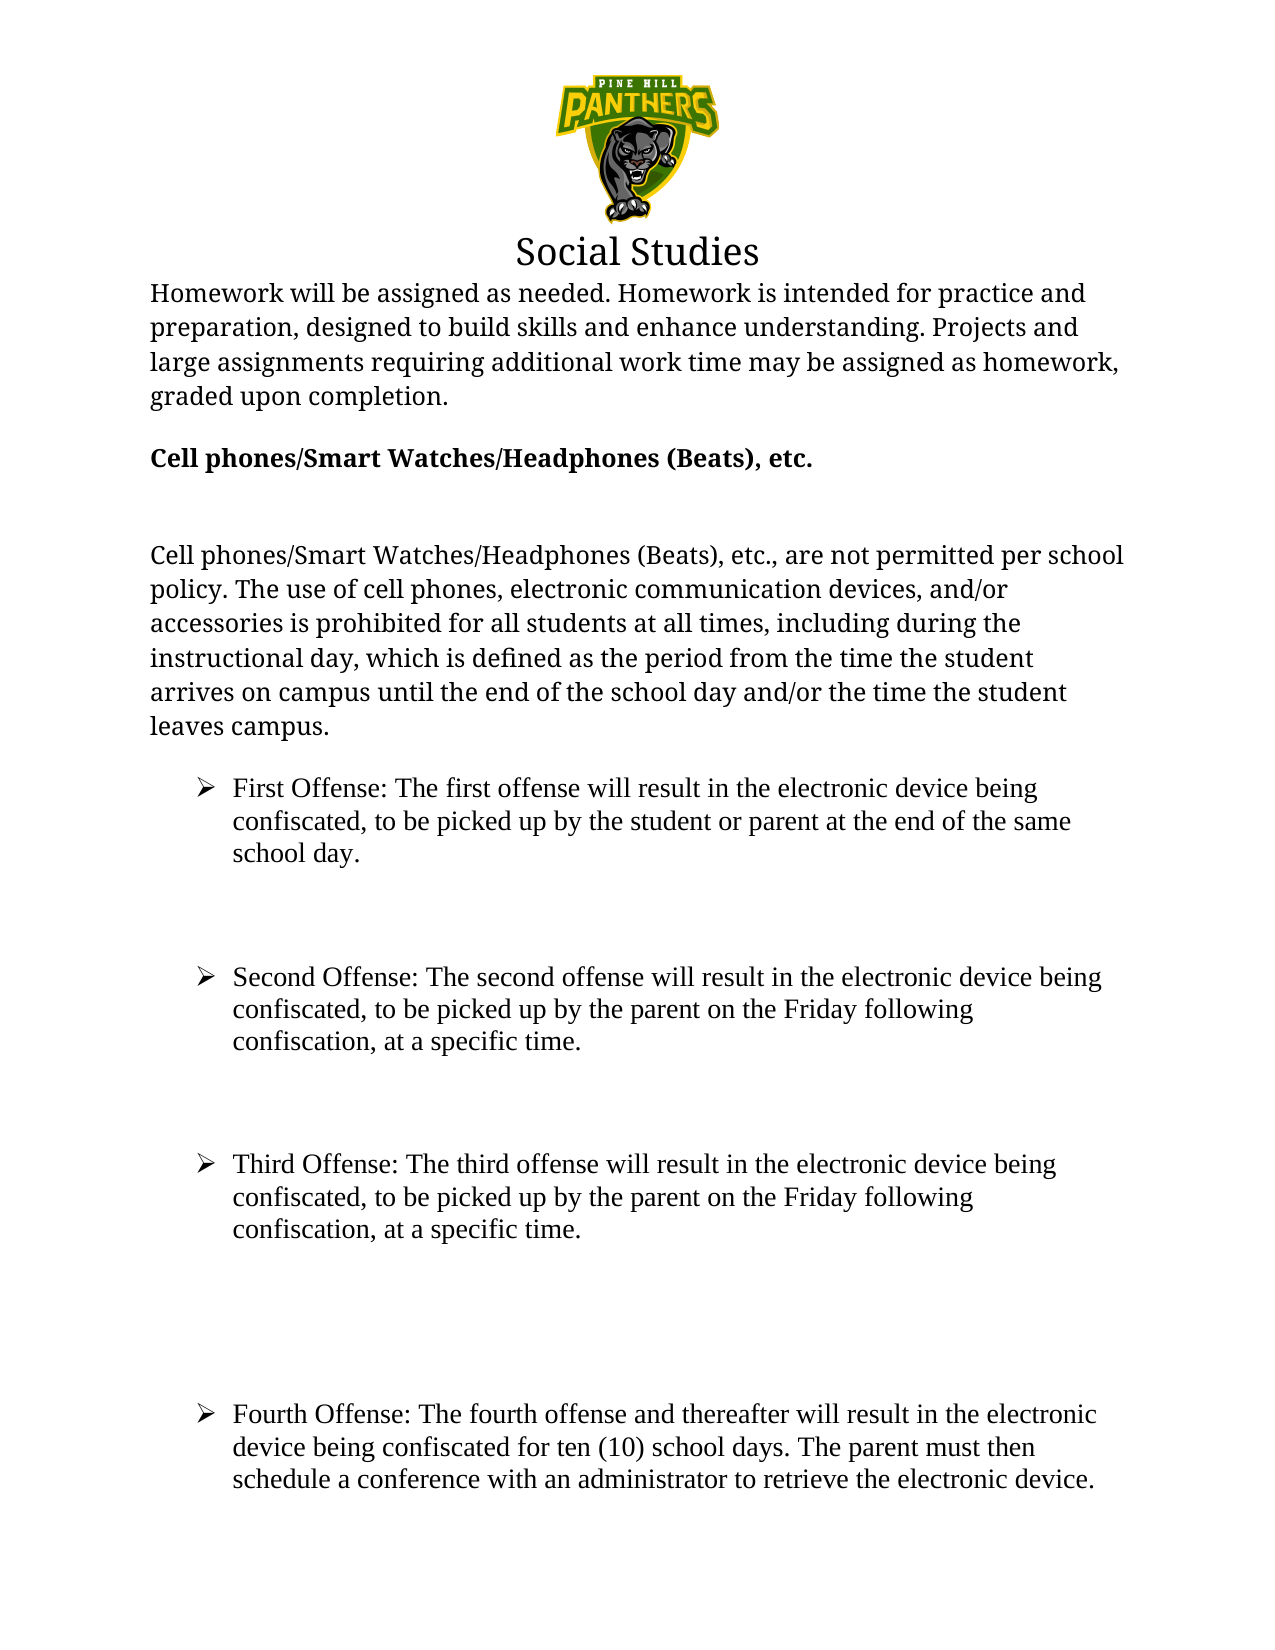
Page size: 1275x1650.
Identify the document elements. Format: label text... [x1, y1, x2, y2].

picture [555, 75, 720, 225]
text Cell phones/Smart Watches/Headphones (Beats), etc., are not permitted per school policy. The use of cell phones, electronic communication devices, and/or accessories is prohibited for all students at all times, including during the instructional day, which is defined as the period from the time the student arrives on campus until the end of the school day and/or the time the student leaves campus. [150, 538, 1125, 742]
list Fourth Offense: The fourth offense and thereafter will result in the electronic device being confiscated for ten (10) school days. The parent must then schedule a conference with an administrator to retrieve the electronic device. [195, 1397, 1125, 1494]
list First Offense: The first offense will result in the electronic device being confiscated, to be picked up by the student or parent at the end of the same school day. [195, 772, 1125, 869]
list Second Offense: The second offense will result in the electronic device being confiscated, to be picked up by the parent on the Friday following confiscation, at a specific time. [195, 959, 1125, 1057]
text Homework will be assigned as needed. Homework is intended for practice and preparation, designed to build skills and enhance understanding. Projects and large assignments requiring additional work time may be assigned as homework, graded upon completion. [150, 276, 1125, 412]
list Third Offense: The third offense will result in the electronic device being confiscated, to be picked up by the parent on the Friday following confiscation, at a specific time. [195, 1148, 1125, 1245]
text Cell phones/Smart Watches/Headphones (Beats), etc. [150, 441, 1125, 475]
